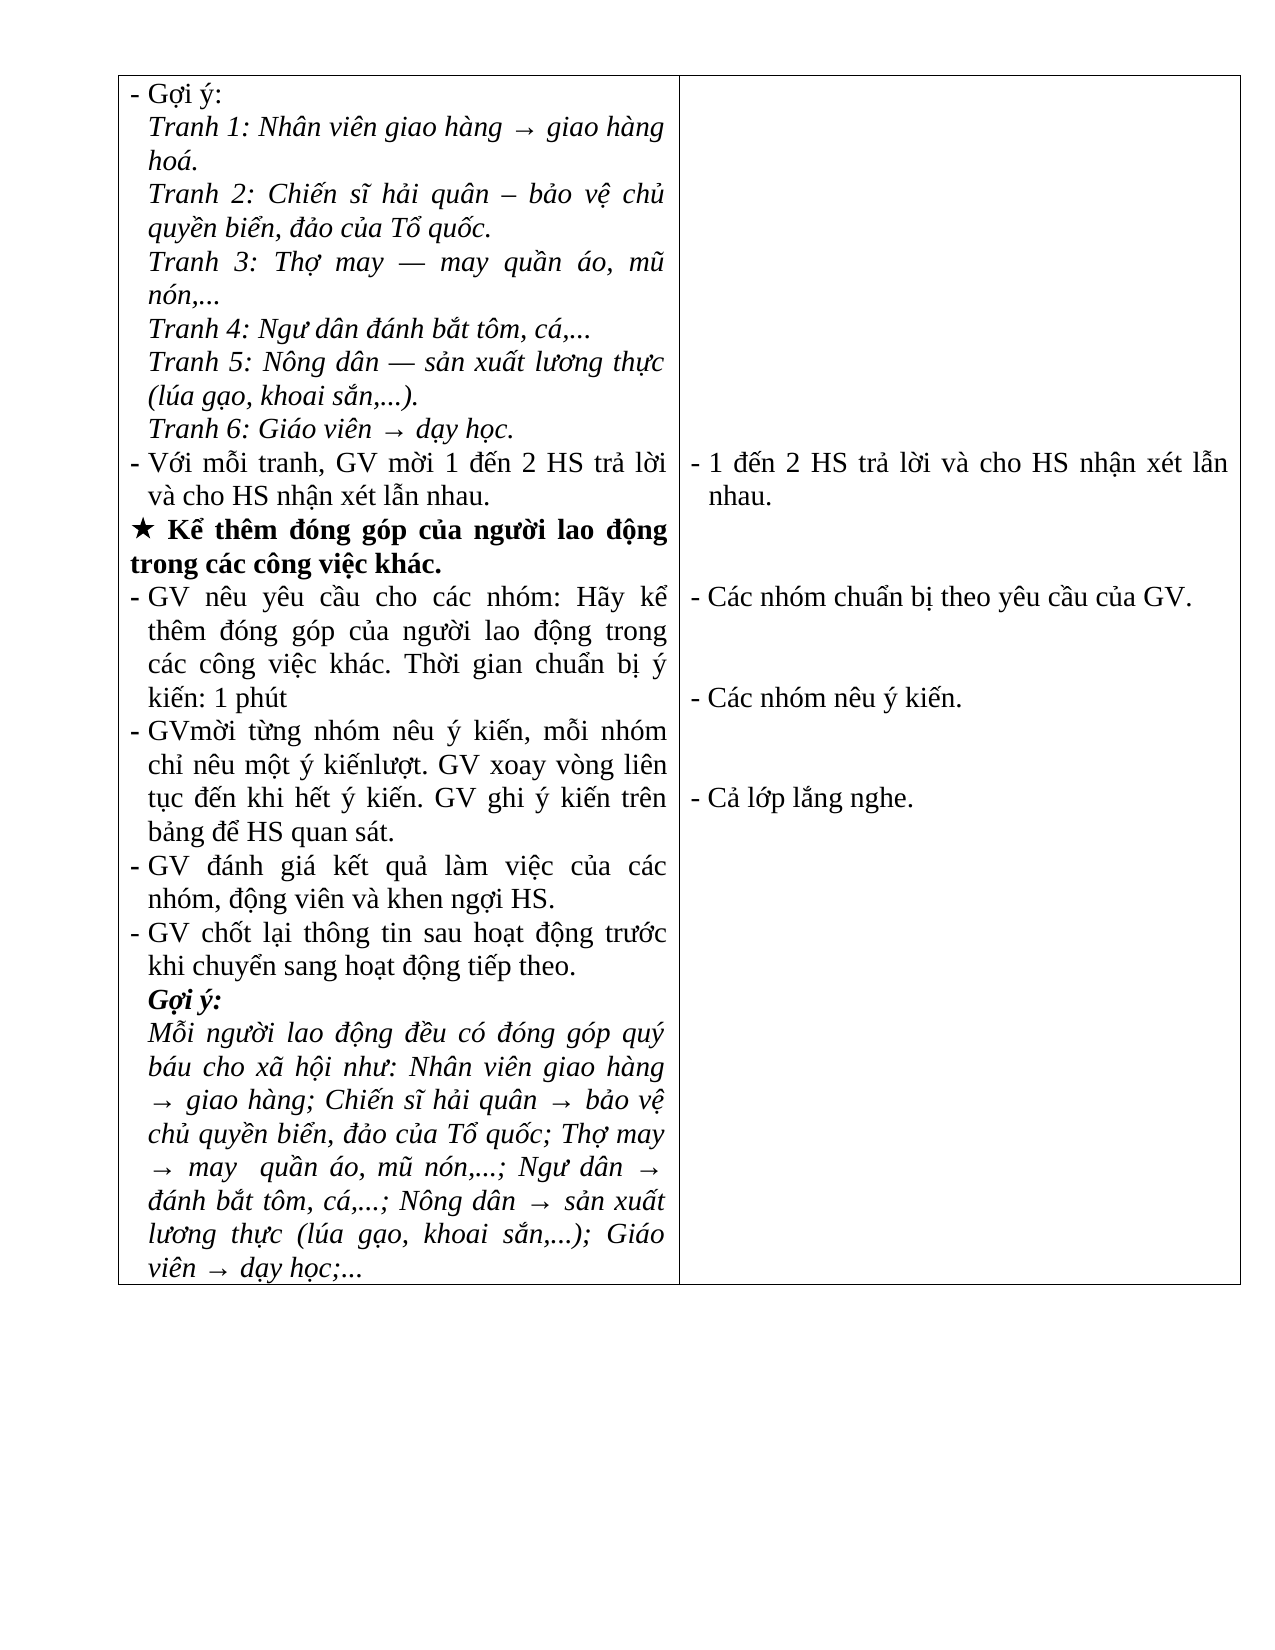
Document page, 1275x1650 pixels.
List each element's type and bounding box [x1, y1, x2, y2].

table_cell [119, 76, 679, 1284]
table_cell [680, 76, 1240, 1284]
